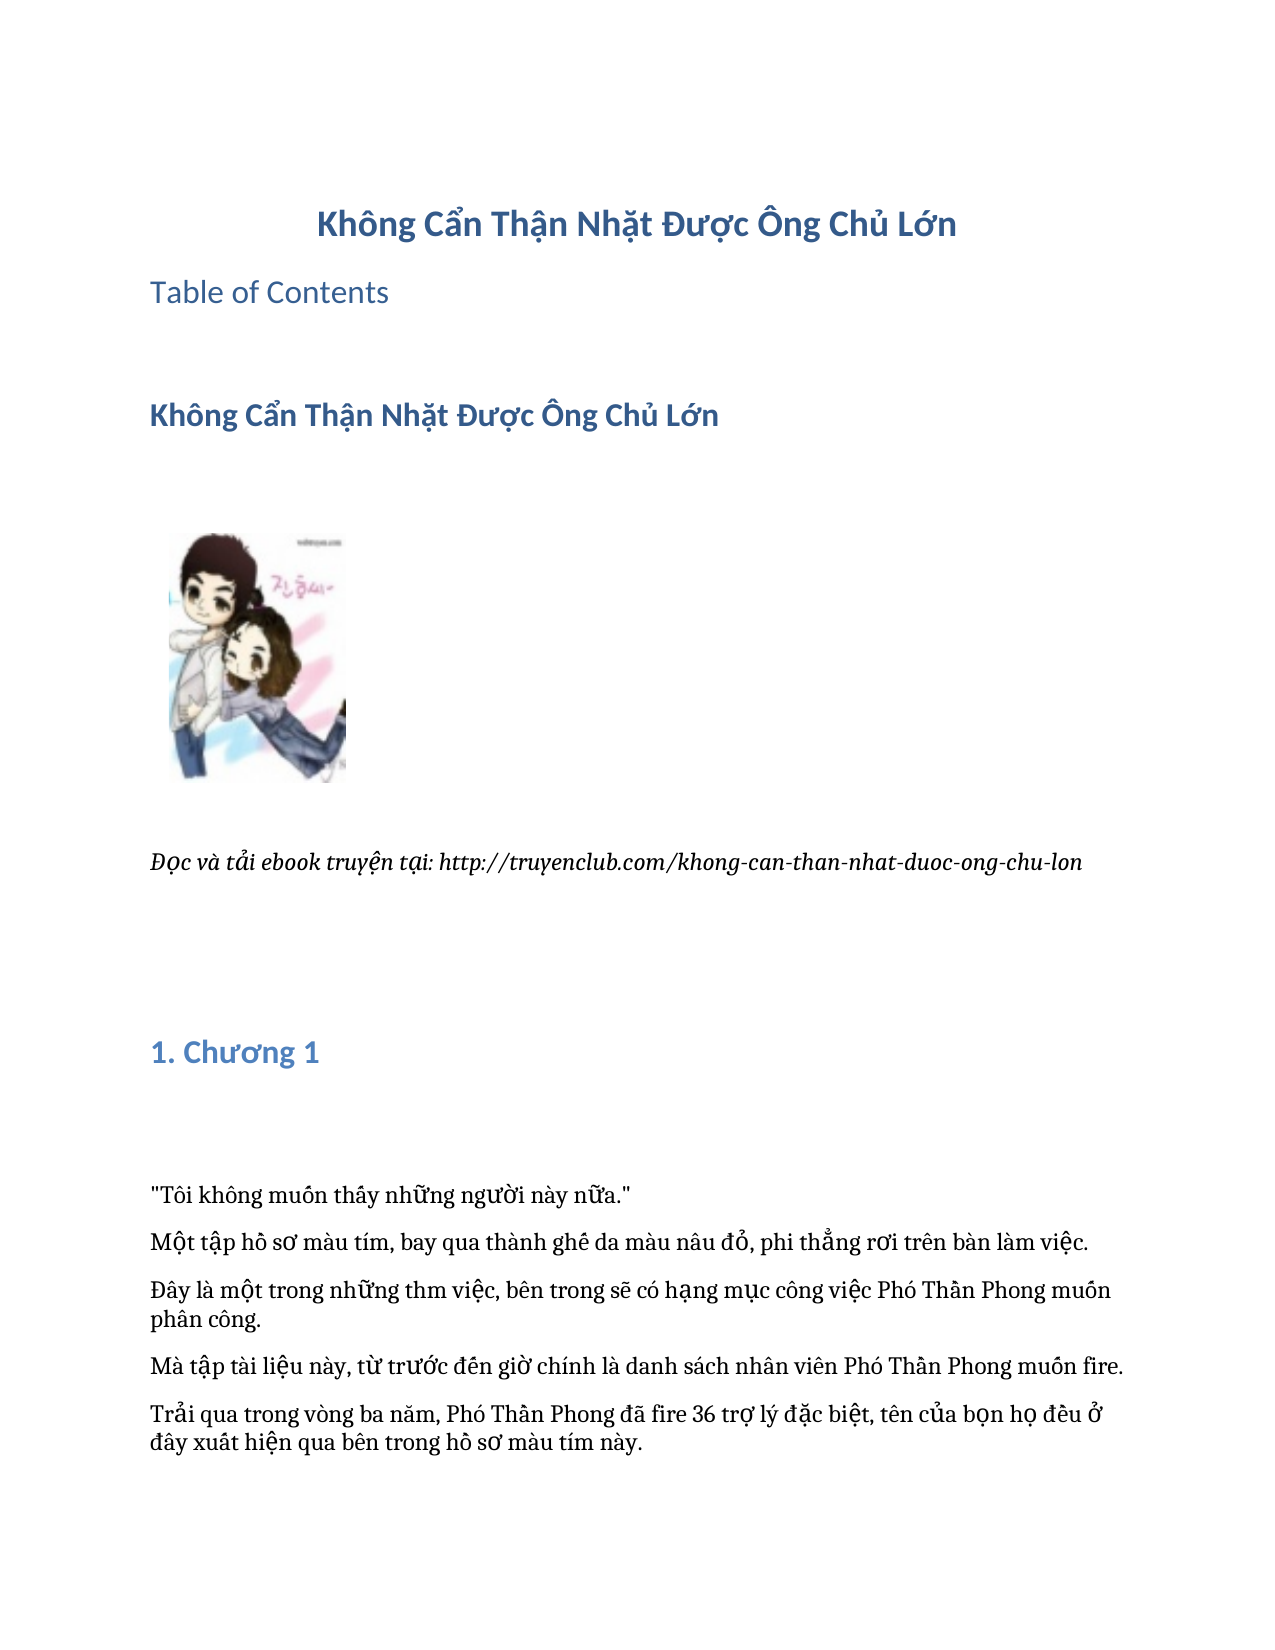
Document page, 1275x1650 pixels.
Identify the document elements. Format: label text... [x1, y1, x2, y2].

text Đọc và tải ebook truyện tại: http://truyenclub.com/khong-can-than-nhat-duoc-ong-chu-lon [150, 791, 1125, 906]
text Mà tập tài liệu này, từ trước đến giờ chính là danh sách nhân viên Phó Thần Phong muốn fire. [150, 1352, 1125, 1381]
text Trải qua trong vòng ba năm, Phó Thần Phong đã fire 36 trợ lý đặc biệt, tên của bọn họ đều ở đây xuất hiện qua bên trong hồ sơ màu tím này. [150, 1399, 1125, 1457]
picture [168, 533, 346, 783]
text Một tập hồ sơ màu tím, bay qua thành ghế da màu nâu đỏ, phi thẳng rơi trên bàn làm việc. [150, 1228, 1125, 1257]
table_header [139, 529, 1275, 787]
subtitle 1. Chương 1 [150, 1031, 1125, 1072]
text "Tôi không muốn thấy những người này nữa." [150, 1181, 1125, 1209]
subtitle Không Cẩn Thận Nhặt Được Ông Chủ Lớn [150, 393, 1125, 434]
title Không Cẩn Thận Nhặt Được Ông Chủ Lớn [150, 200, 1125, 246]
text Đây là một trong những thm việc, bên trong sẽ có hạng mục công việc Phó Thần Phong muốn phân công. [150, 1276, 1125, 1333]
